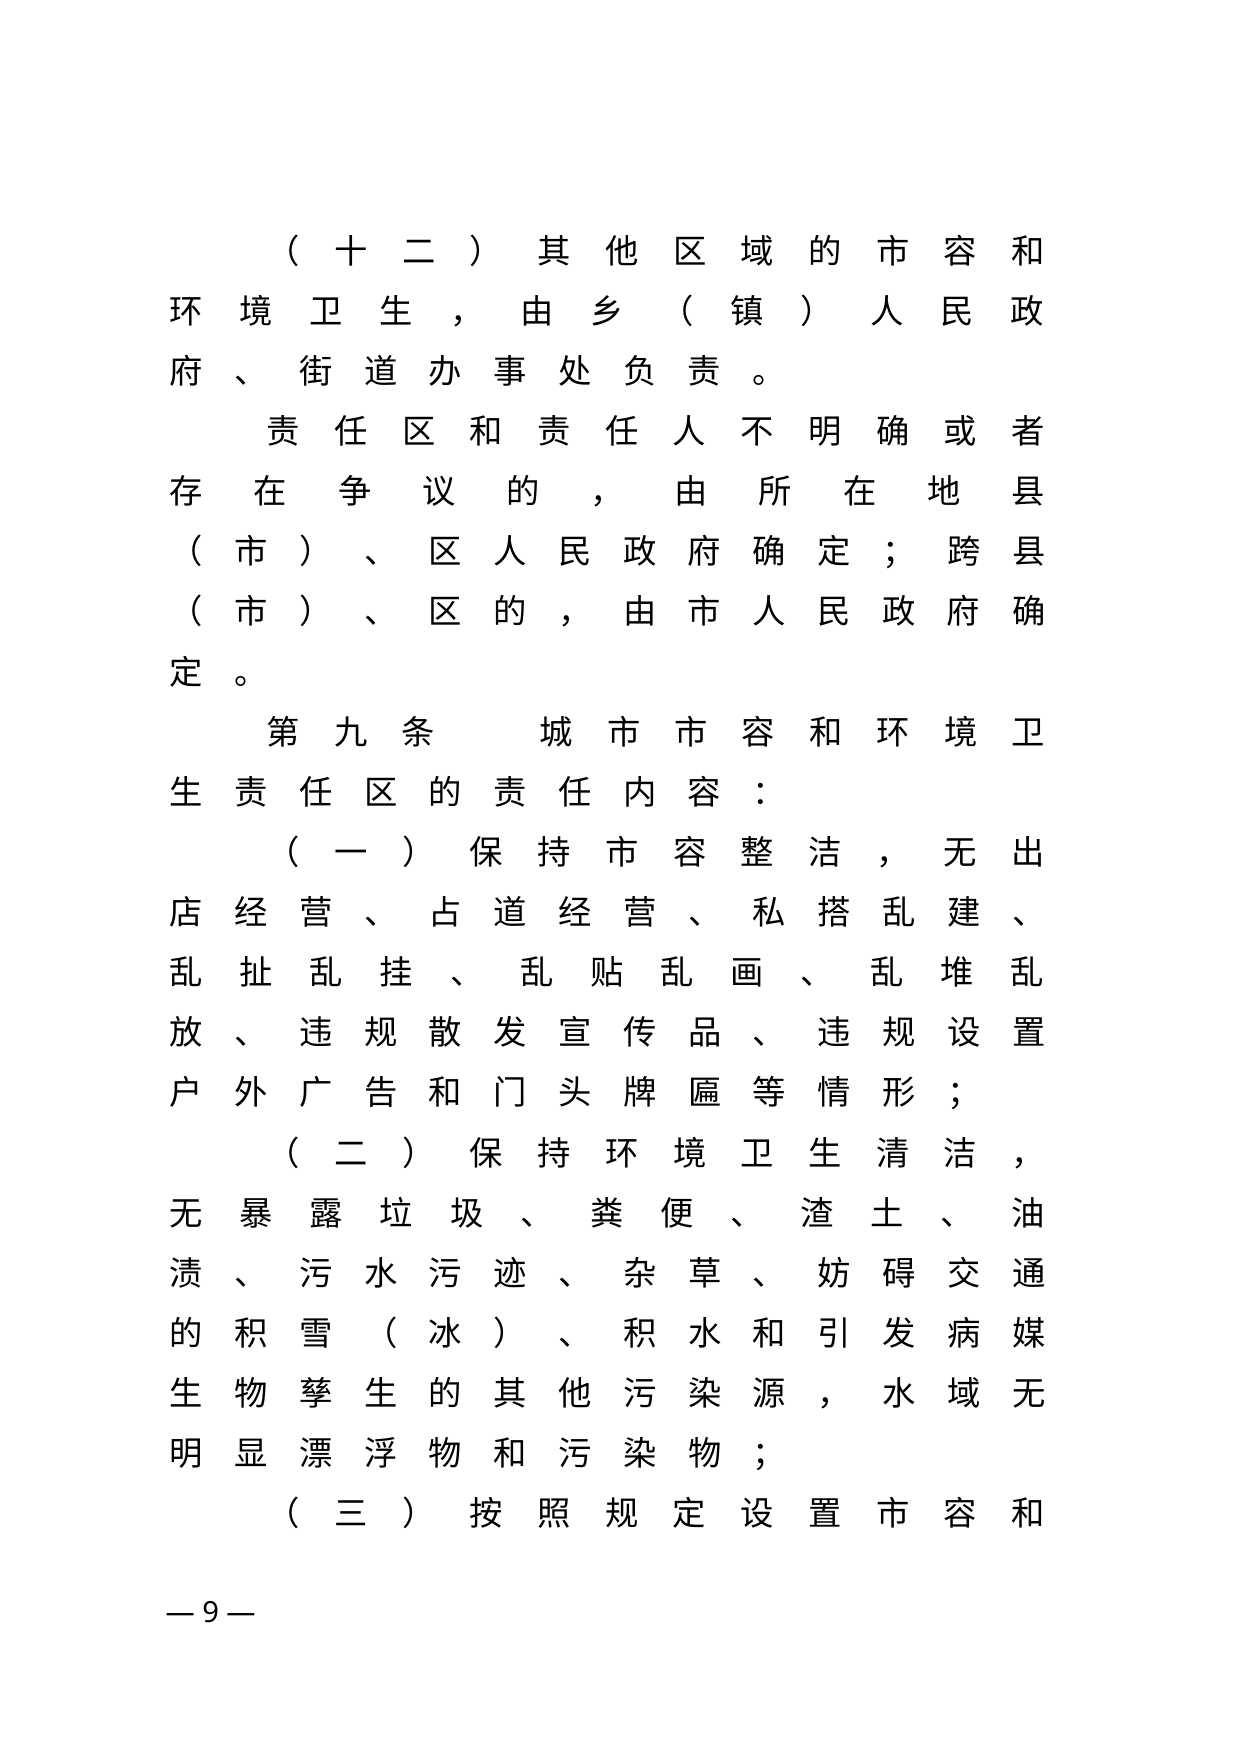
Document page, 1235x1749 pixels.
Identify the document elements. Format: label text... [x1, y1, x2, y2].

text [169, 1481, 1077, 1541]
text （十二）其他区域的市容和环境卫生，由乡（镇）人民政府、街道办事处负责。 [169, 219, 1077, 399]
text （一）保持市容整洁，无出店经营、占道经营、私搭乱建、乱扯乱挂、乱贴乱画、乱堆乱放、违规散发宣传品、违规设置户外广告和门头牌匾等情形； [169, 820, 1077, 1120]
text （二）保持环境卫生清洁，无暴露垃圾、粪便、渣土、油渍、污水污迹、杂草、妨碍交通的积雪（冰）、积水和引发病媒生物孳生的其他污染源，水域无明显漂浮物和污染物； [169, 1120, 1077, 1481]
text 第九条 城市市容和环境卫生责任区的责任内容： [169, 699, 1077, 820]
text 责任区和责任人不明确或者存在争议的，由所在地县（市）、区人民政府确定；跨县（市）、区的，由市人民政府确定。 [169, 399, 1077, 699]
